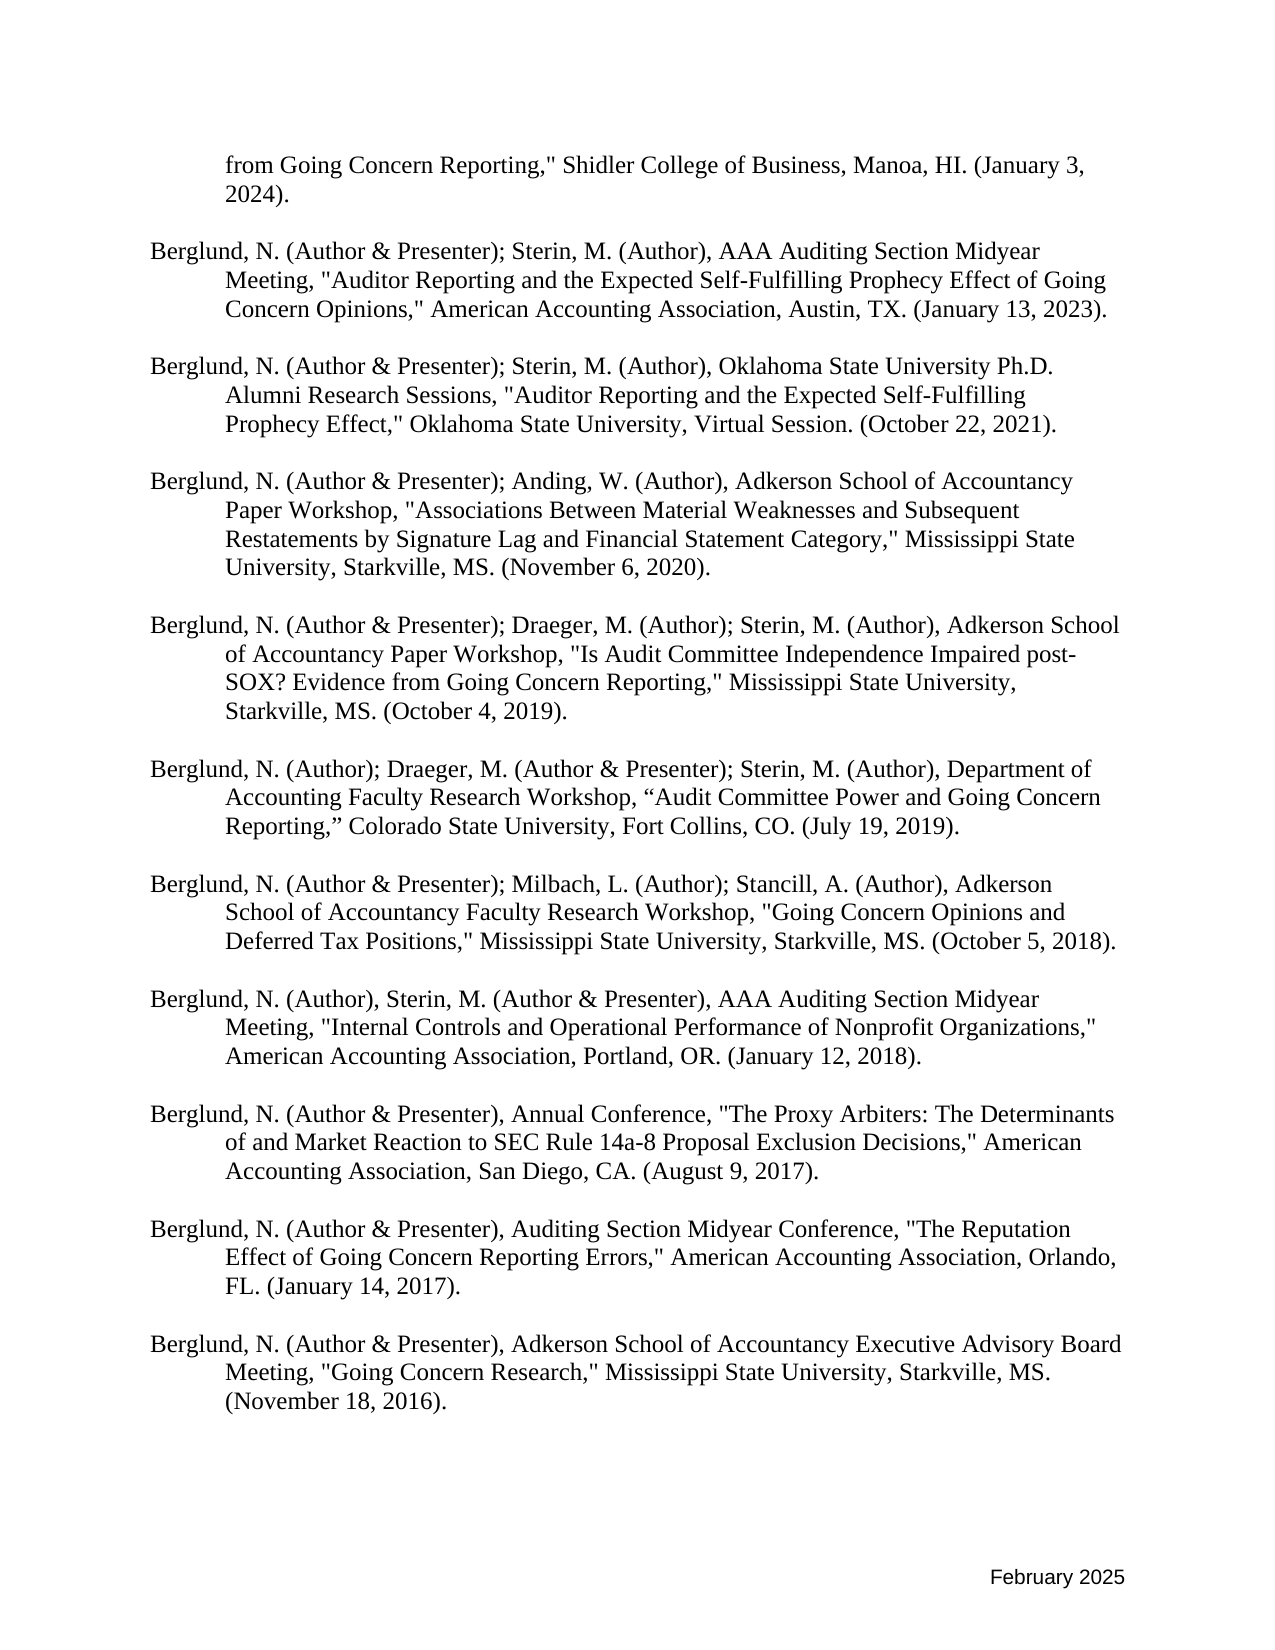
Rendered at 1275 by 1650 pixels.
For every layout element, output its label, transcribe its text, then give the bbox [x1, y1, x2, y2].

text Berglund, N. (Author & Presenter); Anding, W. (Author), Adkerson School of Accountancy Paper Workshop, "Associations Between Material Weaknesses and Subsequent Restatements by Signature Lag and Financial Statement Category," Mississippi State University, Starkville, MS. (November 6, 2020). [150, 466, 1125, 581]
text Berglund, N. (Author & Presenter); Draeger, M. (Author); Sterin, M. (Author), Adkerson School of Accountancy Paper Workshop, "Is Audit Committee Independence Impaired post-SOX? Evidence from Going Concern Reporting," Mississippi State University, Starkville, MS. (October 4, 2019). [150, 610, 1125, 725]
text Berglund, N. (Author & Presenter); Milbach, L. (Author); Stancill, A. (Author), Adkerson School of Accountancy Faculty Research Workshop, "Going Concern Opinions and Deferred Tax Positions," Mississippi State University, Starkville, MS. (October 5, 2018). [150, 869, 1125, 955]
text Berglund, N. (Author & Presenter), Auditing Section Midyear Conference, "The Reputation Effect of Going Concern Reporting Errors," American Accounting Association, Orlando, FL. (January 14, 2017). [150, 1214, 1125, 1300]
text Berglund, N. (Author & Presenter); Sterin, M. (Author), AAA Auditing Section Midyear Meeting, "Auditor Reporting and the Expected Self-Fulfilling Prophecy Effect of Going Concern Opinions," American Accounting Association, Austin, TX. (January 13, 2023). [150, 236, 1125, 322]
text Berglund, N. (Author & Presenter); Sterin, M. (Author), Oklahoma State University Ph.D. Alumni Research Sessions, "Auditor Reporting and the Expected Self-Fulfilling Prophecy Effect," Oklahoma State University, Virtual Session. (October 22, 2021). [150, 351, 1125, 437]
text Berglund, N. (Author); Draeger, M. (Author & Presenter); Sterin, M. (Author), Department of Accounting Faculty Research Workshop, “Audit Committee Power and Going Concern Reporting,” Colorado State University, Fort Collins, CO. (July 19, 2019). [150, 754, 1125, 840]
text Berglund, N. (Author & Presenter), Adkerson School of Accountancy Executive Advisory Board Meeting, "Going Concern Research," Mississippi State University, Starkville, MS. (November 18, 2016). [150, 1329, 1125, 1415]
text Berglund, N. (Author & Presenter), Annual Conference, "The Proxy Arbiters: The Determinants of and Market Reaction to SEC Rule 14a-8 Proposal Exclusion Decisions," American Accounting Association, San Diego, CA. (August 9, 2017). [150, 1099, 1125, 1185]
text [150, 150, 1125, 207]
text Berglund, N. (Author), Sterin, M. (Author & Presenter), AAA Auditing Section Midyear Meeting, "Internal Controls and Operational Performance of Nonprofit Organizations," American Accounting Association, Portland, OR. (January 12, 2018). [150, 984, 1125, 1070]
